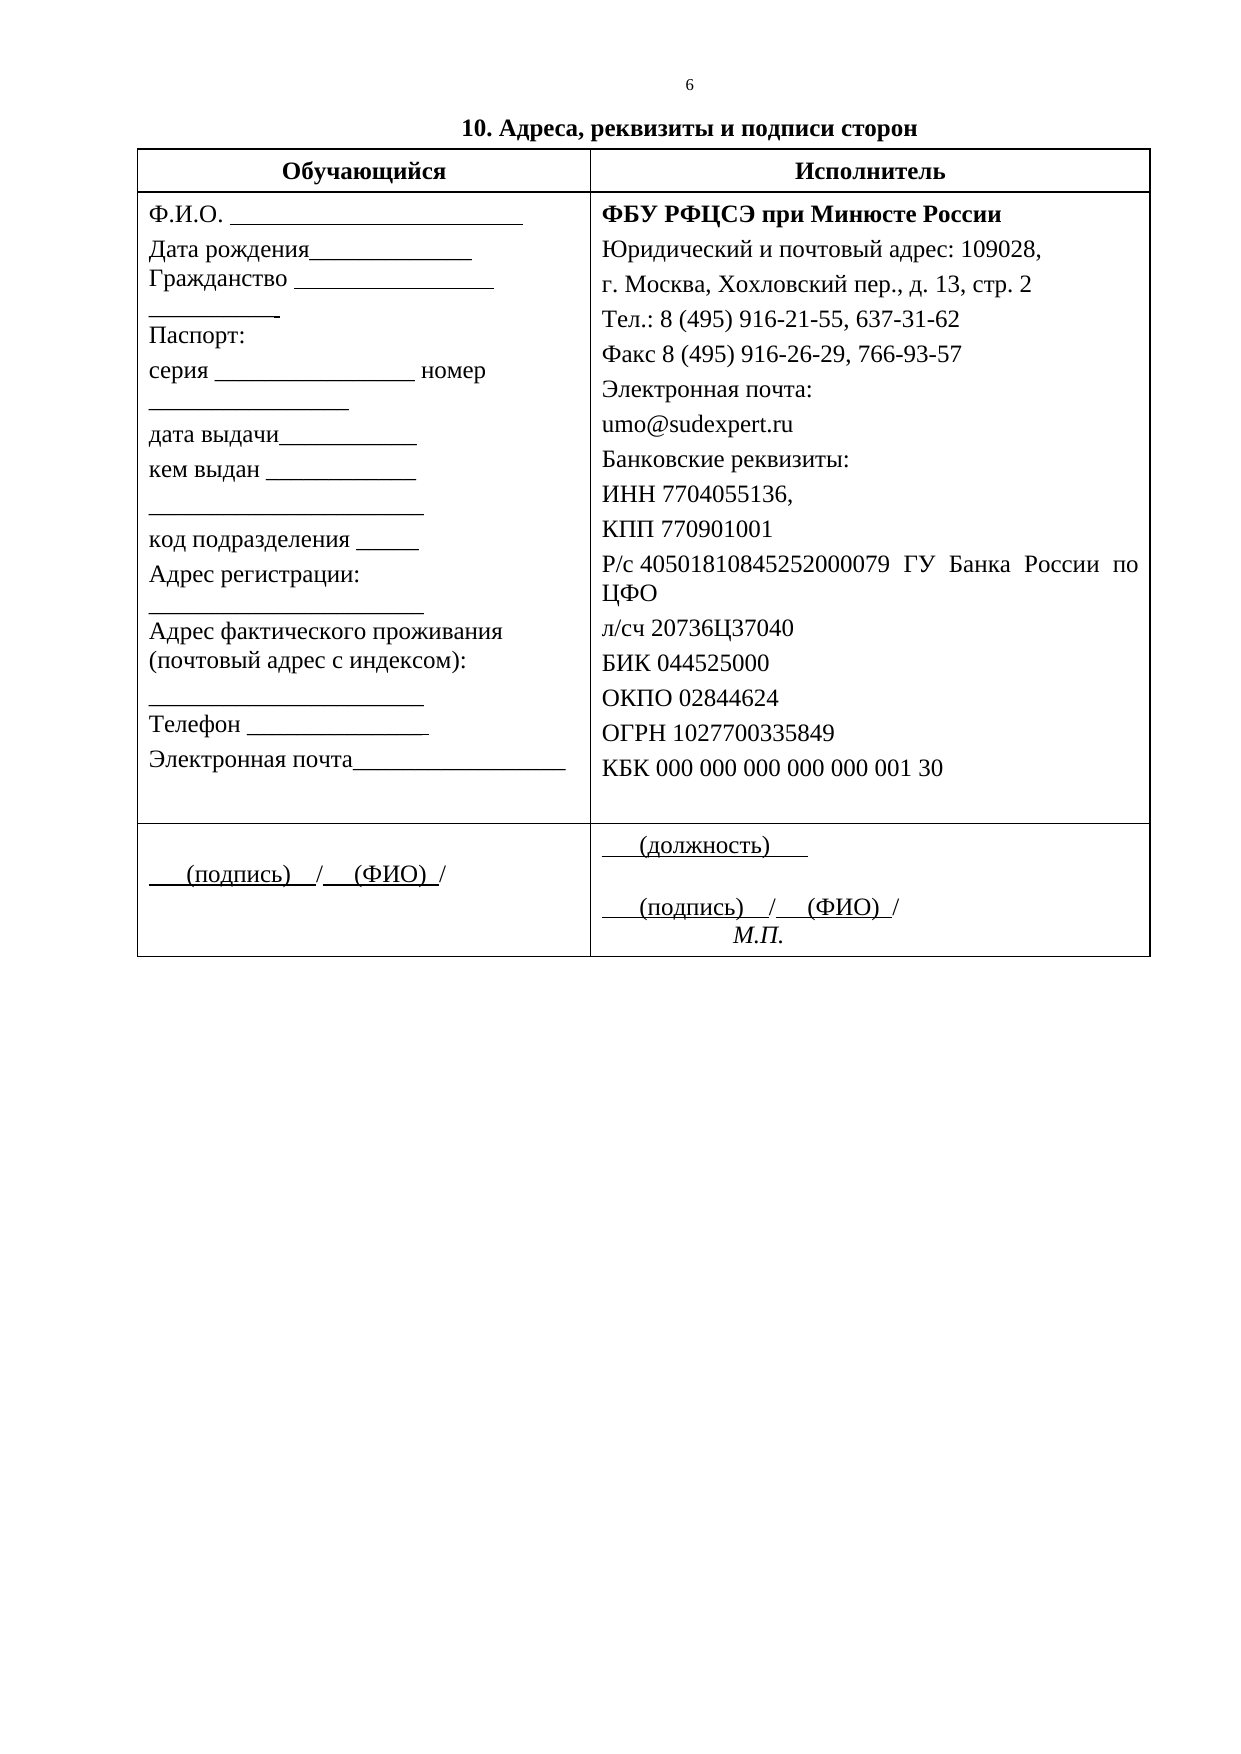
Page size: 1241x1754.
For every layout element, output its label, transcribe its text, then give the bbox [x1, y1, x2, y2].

table_cell Ф.И.О. Дата рождения_____________ Гражданство __________ Паспорт: серия ________________ номер ________________ дата выдачи___________ кем выдан ____________ ______________________ код подразделения _____ Адрес регистрации: ______________________ Адрес фактического проживания (почтовый адрес с индексом): ______________________ Телефон ______________ Электронная почта_________________ [138, 193, 590, 823]
subtitle 10. Адреса, реквизиты и подписи сторон [198, 113, 1181, 142]
table_cell ФБУ РФЦСЭ при Минюсте России Юридический и почтовый адрес: 109028, г. Москва, Хохловский пер., д. 13, стр. 2 Тел.: 8 (495) 916-21-55, 637-31-62 Факс 8 (495) 916-26-29, 766-93-57 Электронная почта: umo@sudexpert.ru Банковские реквизиты: ИНН 7704055136, КПП 770901001 Р/с 40501810845252000079 ГУ Банка России по ЦФО л/сч 20736Ц37040 БИК 044525000 ОКПО 02844624 ОГРН 1027700335849 КБК 000 000 000 000 000 001 30 [591, 193, 1149, 823]
table_cell (подпись) / (ФИО) / [138, 824, 590, 956]
table_header Исполнитель [591, 150, 1149, 191]
table_cell (должность) (подпись) / (ФИО) / М.П. [591, 824, 1149, 956]
table_header Обучающийся [138, 150, 590, 191]
